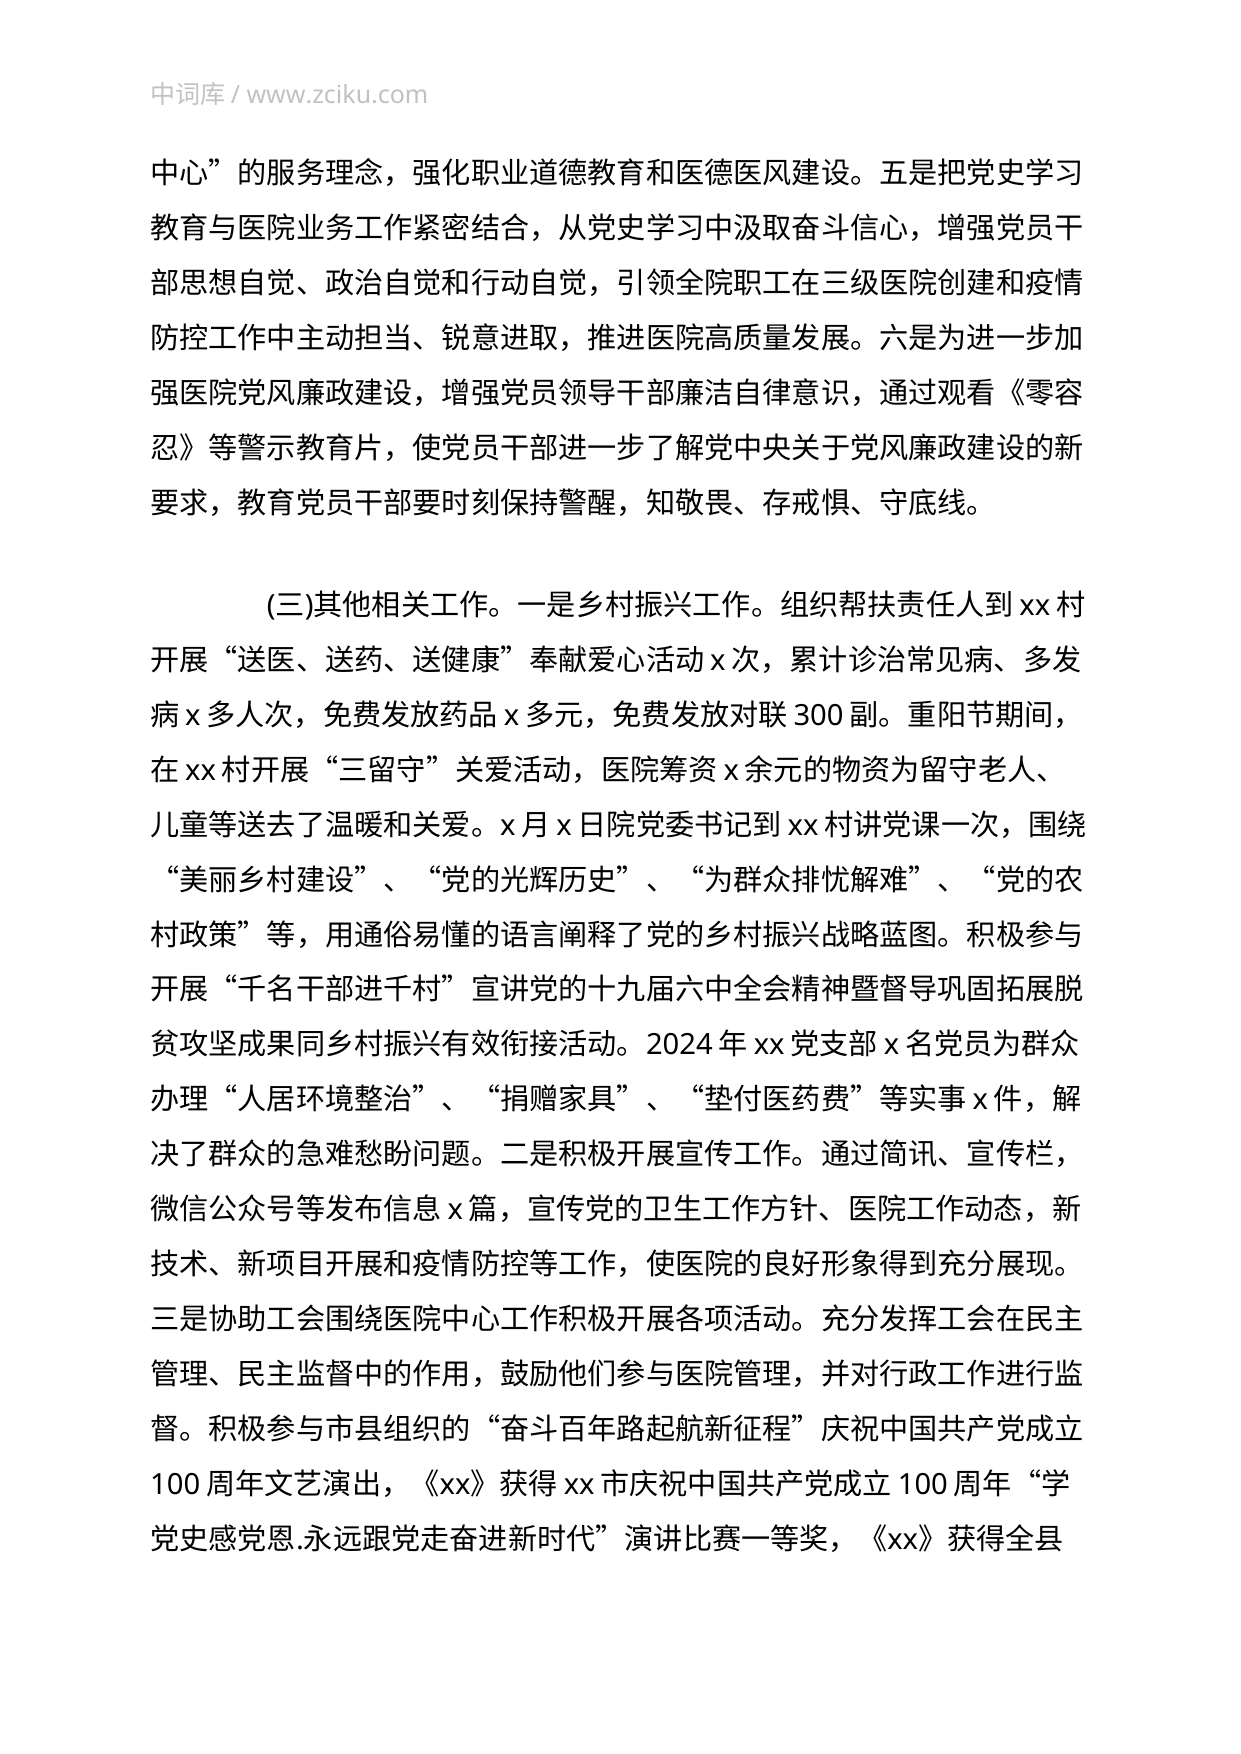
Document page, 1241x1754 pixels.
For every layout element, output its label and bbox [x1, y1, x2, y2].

text [150, 581, 1090, 1558]
text [150, 150, 1090, 522]
